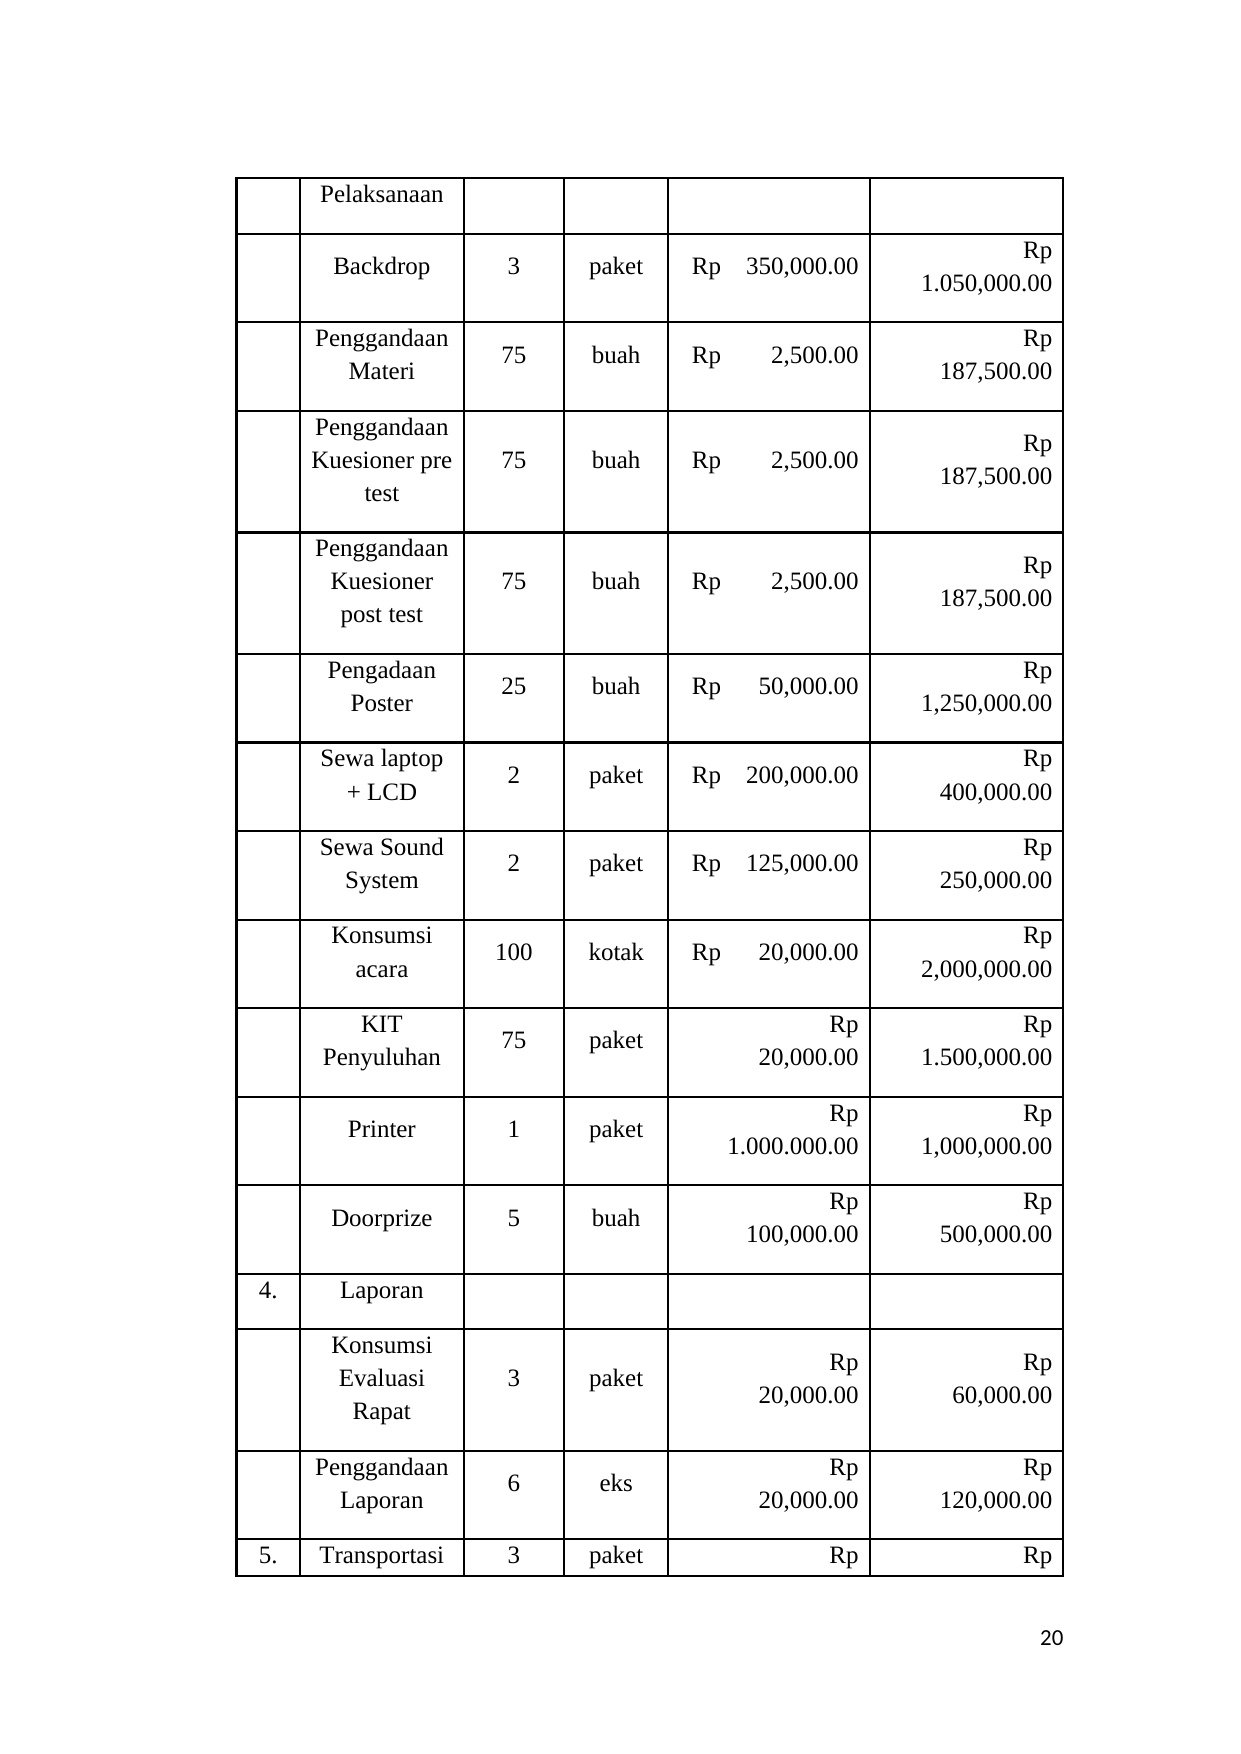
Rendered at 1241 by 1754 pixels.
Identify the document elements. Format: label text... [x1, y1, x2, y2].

table_cell Rp 1.500,000.00 [871, 1009, 1062, 1096]
table_cell Rp 250,000.00 [871, 832, 1062, 918]
table_cell Rp 1.050,000.00 [871, 235, 1062, 321]
table_cell paket [565, 1540, 667, 1575]
table_cell kotak [565, 921, 667, 1007]
table_cell Biaya Pelaksanaan [301, 179, 463, 233]
table_cell Penggandaan Laporan [301, 1452, 463, 1538]
table_cell Konsumsi acara [301, 921, 463, 1007]
table_cell 75 [465, 412, 563, 531]
table_cell [465, 1275, 563, 1328]
table_cell 25 [465, 655, 563, 741]
table_cell Konsumsi Evaluasi Rapat [301, 1330, 463, 1450]
table_cell [238, 323, 299, 410]
table_cell Printer [301, 1098, 463, 1184]
table_cell [565, 1275, 667, 1328]
table_cell [238, 412, 299, 531]
table_cell buah [565, 412, 667, 531]
table_cell Rp 20,000.00 [669, 1330, 869, 1450]
table_cell Rp 187,500.00 [871, 534, 1062, 653]
table_cell Rp 20,000.00 [669, 1009, 869, 1096]
table_cell [465, 179, 563, 233]
table_cell buah [565, 323, 667, 410]
table_cell 2 [465, 832, 563, 918]
table_cell Rp 2,500.00 [669, 323, 869, 410]
table_cell Rp 300,000.00 [871, 1540, 1062, 1575]
table_cell [238, 1452, 299, 1538]
table_cell Rp 60,000.00 [871, 1330, 1062, 1450]
table_cell Rp 120,000.00 [871, 1452, 1062, 1538]
table_cell Rp 2,000,000.00 [871, 921, 1062, 1007]
table_cell [238, 832, 299, 918]
table_cell [669, 179, 869, 233]
table_cell Rp 20,000.00 [669, 921, 869, 1007]
table_cell 3 [465, 235, 563, 321]
table_cell 5 [465, 1186, 563, 1273]
table_cell [238, 235, 299, 321]
table_cell [669, 1275, 869, 1328]
table_cell Penggandaan Kuesioner pre test [301, 412, 463, 531]
table_cell paket [565, 1009, 667, 1096]
table_cell Rp 500,000.00 [871, 1186, 1062, 1273]
table_cell Rp 20,000.00 [669, 1452, 869, 1538]
table_cell buah [565, 655, 667, 741]
table_cell Rp 350,000.00 [669, 235, 869, 321]
table_cell [871, 179, 1062, 233]
table_cell [238, 1009, 299, 1096]
table_cell 100 [465, 921, 563, 1007]
table_cell buah [565, 1186, 667, 1273]
table_cell paket [565, 744, 667, 830]
table_cell 3 [465, 1330, 563, 1450]
table_cell [238, 534, 299, 653]
table_cell Rp 1.000.000.00 [669, 1098, 869, 1184]
table_cell paket [565, 832, 667, 918]
table_cell eks [565, 1452, 667, 1538]
table_cell Doorprize [301, 1186, 463, 1273]
table_cell 2 [465, 744, 563, 830]
table_cell Transportasi [301, 1540, 463, 1575]
table_cell Rp 400,000.00 [871, 744, 1062, 830]
table_cell Rp 100,000.00 [669, 1186, 869, 1273]
table_cell 75 [465, 1009, 563, 1096]
table_cell 4. [238, 1275, 299, 1328]
table_cell Rp 1,250,000.00 [871, 655, 1062, 741]
table_cell 75 [465, 534, 563, 653]
table_cell paket [565, 1330, 667, 1450]
table_cell Penggandaan Kuesioner post test [301, 534, 463, 653]
table_cell Backdrop [301, 235, 463, 321]
table_cell buah [565, 534, 667, 653]
table_cell 6 [465, 1452, 563, 1538]
table_cell Rp 100,000.00 [669, 1540, 869, 1575]
table_cell 1 [465, 1098, 563, 1184]
table_cell Rp 187,500.00 [871, 323, 1062, 410]
table_cell Sewa laptop + LCD [301, 744, 463, 830]
table_cell [871, 1275, 1062, 1328]
table_cell [238, 1330, 299, 1450]
table_cell [238, 744, 299, 830]
table_cell Rp 2,500.00 [669, 534, 869, 653]
table_cell [238, 655, 299, 741]
table_cell 3 [465, 1540, 563, 1575]
table_cell Rp 187,500.00 [871, 412, 1062, 531]
table_cell 5. [238, 1540, 299, 1575]
table_cell Penggandaan Materi [301, 323, 463, 410]
table_cell 75 [465, 323, 563, 410]
table_cell [565, 179, 667, 233]
table_cell paket [565, 235, 667, 321]
table_cell Rp 125,000.00 [669, 832, 869, 918]
table_cell paket [565, 1098, 667, 1184]
table_cell KIT Penyuluhan [301, 1009, 463, 1096]
table_cell [238, 921, 299, 1007]
table_cell Rp 50,000.00 [669, 655, 869, 741]
table_cell Rp 2,500.00 [669, 412, 869, 531]
table_cell [238, 1098, 299, 1184]
table_cell Rp 1,000,000.00 [871, 1098, 1062, 1184]
table_cell Pengadaan Poster [301, 655, 463, 741]
table_cell Sewa Sound System [301, 832, 463, 918]
table_cell Rp 200,000.00 [669, 744, 869, 830]
table_cell Laporan [301, 1275, 463, 1328]
table_cell 3. [238, 179, 299, 233]
table_cell [238, 1186, 299, 1273]
